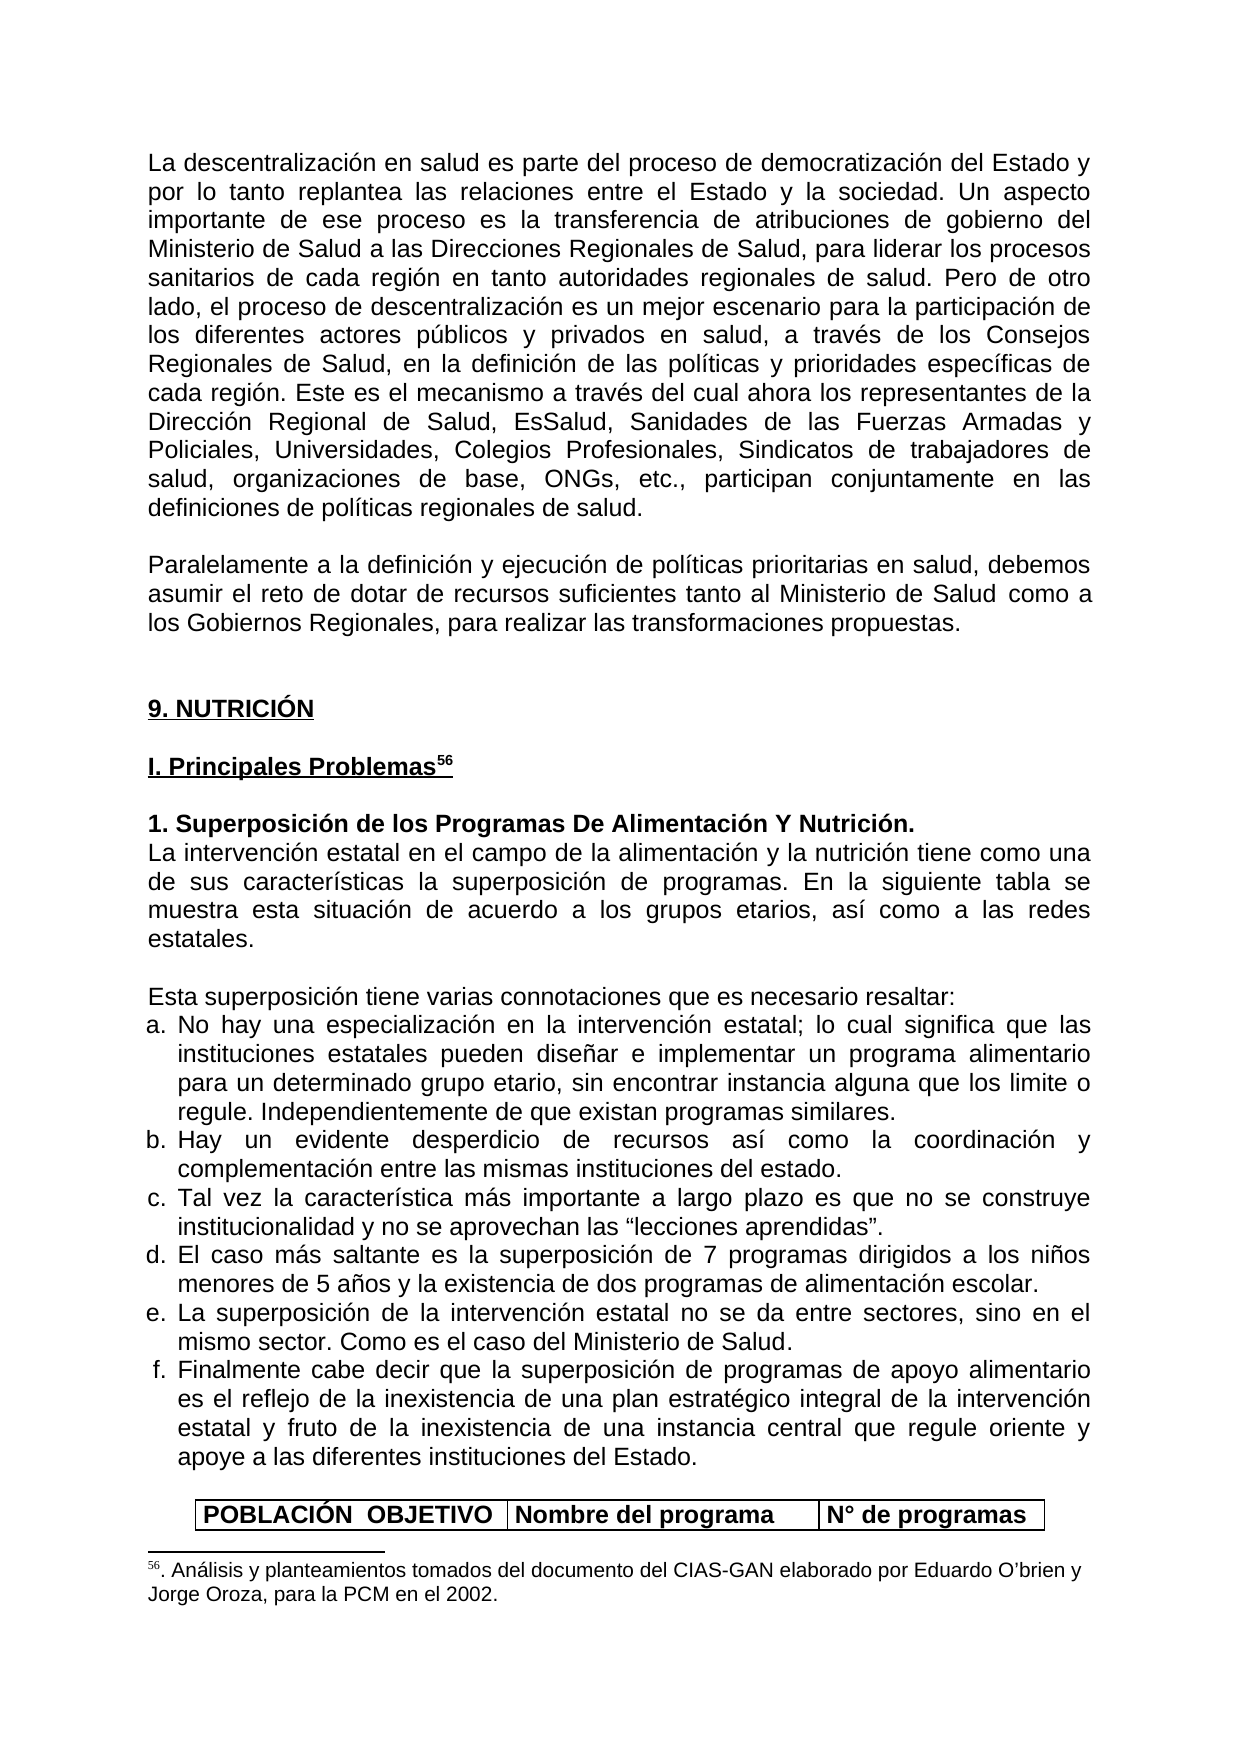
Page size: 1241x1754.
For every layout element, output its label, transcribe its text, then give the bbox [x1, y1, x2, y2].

table_header Nombre del programa [508, 1501, 818, 1529]
text La intervención estatal en el campo de la alimentación y la nutrición tiene como una de sus características la superposición de programas. En la siguiente tabla se muestra esta situación de acuerdo a los grupos etarios, así como a las redes estatales. [148, 838, 1092, 953]
text Paralelamente a la definición y ejecución de políticas prioritarias en salud, debemos asumir el reto de dotar de recursos suficientes tanto al Ministerio de Salud como a los Gobiernos Regionales, para realizar las transformaciones propuestas. [148, 550, 1092, 636]
list Hay un evidente desperdicio de recursos así como la coordinación y complementación entre las mismas instituciones del estado. [166, 1125, 1092, 1183]
subtitle 9. NUTRICIÓN [148, 694, 1092, 723]
list Tal vez la característica más importante a largo plazo es que no se construye institucionalidad y no se aprovechan las “lecciones aprendidas”. [166, 1183, 1092, 1240]
table_header N° de programas [820, 1501, 1044, 1529]
list Finalmente cabe decir que la superposición de programas de apoyo alimentario es el reflejo de la inexistencia de una plan estratégico integral de la intervención estatal y fruto de la inexistencia de una instancia central que regule oriente y apoye a las diferentes instituciones del Estado. [166, 1355, 1092, 1470]
table_header POBLACIÓN OBJETIVO [196, 1501, 507, 1529]
text Esta superposición tiene varias connotaciones que es necesario resaltar: [148, 981, 1092, 1010]
text La descentralización en salud es parte del proceso de democratización del Estado y por lo tanto replantea las relaciones entre el Estado y la sociedad. Un aspecto importante de ese proceso es la transferencia de atribuciones de gobierno del Ministerio de Salud a las Direcciones Regionales de Salud, para liderar los procesos sanitarios de cada región en tanto autoridades regionales de salud. Pero de otro lado, el proceso de descentralización es un mejor escenario para la participación de los diferentes actores públicos y privados en salud, a través de los Consejos Regionales de Salud, en la definición de las políticas y prioridades específicas de cada región. Este es el mecanismo a través del cual ahora los representantes de la Dirección Regional de Salud, EsSalud, Sanidades de las Fuerzas Armadas y Policiales, Universidades, Colegios Profesionales, Sindicatos de trabajadores de salud, organizaciones de base, ONGs, etc., participan conjuntamente en las definiciones de políticas regionales de salud. [148, 148, 1092, 521]
subtitle I. Principales Problemas [148, 751, 1092, 780]
list No hay una especialización en la intervención estatal; lo cual significa que las instituciones estatales pueden diseñar e implementar un programa alimentario para un determinado grupo etario, sin encontrar instancia alguna que los limite o regule. Independientemente de que existan programas similares. [166, 1010, 1092, 1125]
list La superposición de la intervención estatal no se da entre sectores, sino en el mismo sector. Como es el caso del Ministerio de Salud. [166, 1298, 1092, 1355]
list El caso más saltante es la superposición de 7 programas dirigidos a los niños menores de 5 años y la existencia de dos programas de alimentación escolar. [166, 1240, 1092, 1298]
text 1. Superposición de los Programas De Alimentación Y Nutrición. [148, 809, 1092, 838]
